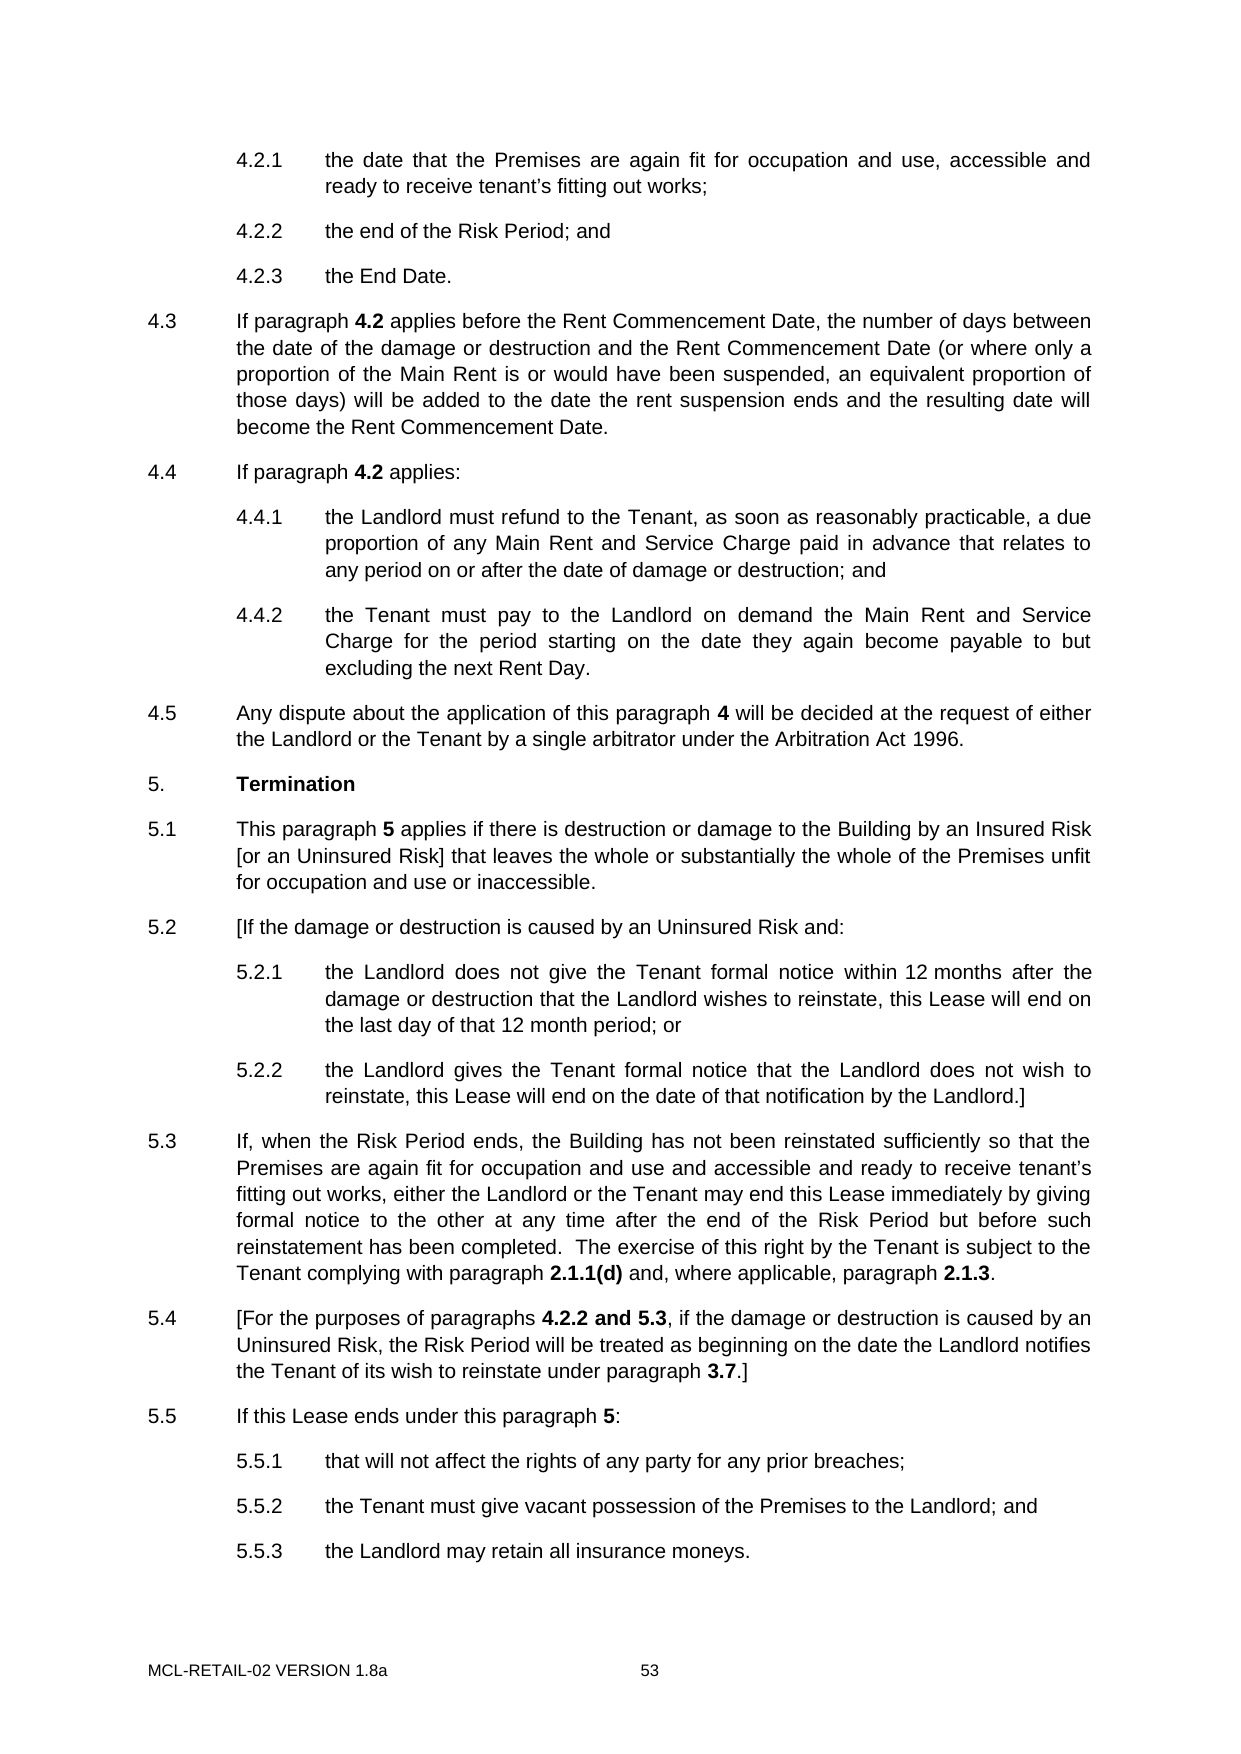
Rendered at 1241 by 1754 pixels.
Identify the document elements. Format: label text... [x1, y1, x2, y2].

text that will not affect the rights of any party for any prior breaches; [236, 1449, 1093, 1473]
text the Landlord gives the Tenant formal notice that the Landlord does not wish to reinstate, this Lease will end on the date of that notification by the Landlord.] [236, 1058, 1093, 1108]
text [If the damage or destruction is caused by an Uninsured Risk and: [148, 915, 1093, 939]
text the date that the Premises are again fit for occupation and use, accessible and ready to receive tenant’s fitting out works; [236, 148, 1093, 198]
text the End Date. [236, 264, 1093, 288]
text If paragraph 4.2 applies before the Rent Commencement Date, the number of days between the date of the damage or destruction and the Rent Commencement Date (or where only a proportion of the Main Rent is or would have been suspended, an equivalent proportion of those days) will be added to the date the rent suspension ends and the resulting date will become the Rent Commencement Date. [148, 309, 1093, 439]
text If this Lease ends under this paragraph 5: [148, 1404, 1093, 1428]
text the Tenant must give vacant possession of the Premises to the Landlord; and [236, 1494, 1093, 1518]
text the Landlord may retain all insurance moneys. [236, 1539, 1093, 1563]
text the Landlord must refund to the Tenant, as soon as reasonably practicable, a due proportion of any Main Rent and Service Charge paid in advance that relates to any period on or after the date of damage or destruction; and [236, 505, 1093, 582]
text Termination [148, 772, 1093, 796]
text the end of the Risk Period; and [236, 219, 1093, 243]
text Any dispute about the application of this paragraph 4 will be decided at the request of either the Landlord or the Tenant by a single arbitrator under the Arbitration Act 1996. [148, 701, 1093, 751]
text If, when the Risk Period ends, the Building has not been reinstated sufficiently so that the Premises are again fit for occupation and use and accessible and ready to receive tenant’s fitting out works, either the Landlord or the Tenant may end this Lease immediately by giving formal notice to the other at any time after the end of the Risk Period but before such reinstatement has been completed. The exercise of this right by the Tenant is subject to the Tenant complying with paragraph 2.1.1(d) and, where applicable, paragraph 2.1.3. [148, 1129, 1093, 1285]
text [For the purposes of paragraphs 4.2.2 and 5.3, if the damage or destruction is caused by an Uninsured Risk, the Risk Period will be treated as beginning on the date the Landlord notifies the Tenant of its wish to reinstate under paragraph 3.7.] [148, 1306, 1093, 1383]
text This paragraph 5 applies if there is destruction or damage to the Building by an Insured Risk [or an Uninsured Risk] that leaves the whole or substantially the whole of the Premises unfit for occupation and use or inaccessible. [148, 817, 1093, 894]
text the Tenant must pay to the Landlord on demand the Main Rent and Service Charge for the period starting on the date they again become payable to but excluding the next Rent Day. [236, 603, 1093, 679]
text the Landlord does not give the Tenant formal notice within 12 months after the damage or destruction that the Landlord wishes to reinstate, this Lease will end on the last day of that 12 month period; or [236, 960, 1093, 1037]
text If paragraph 4.2 applies: [148, 460, 1093, 484]
